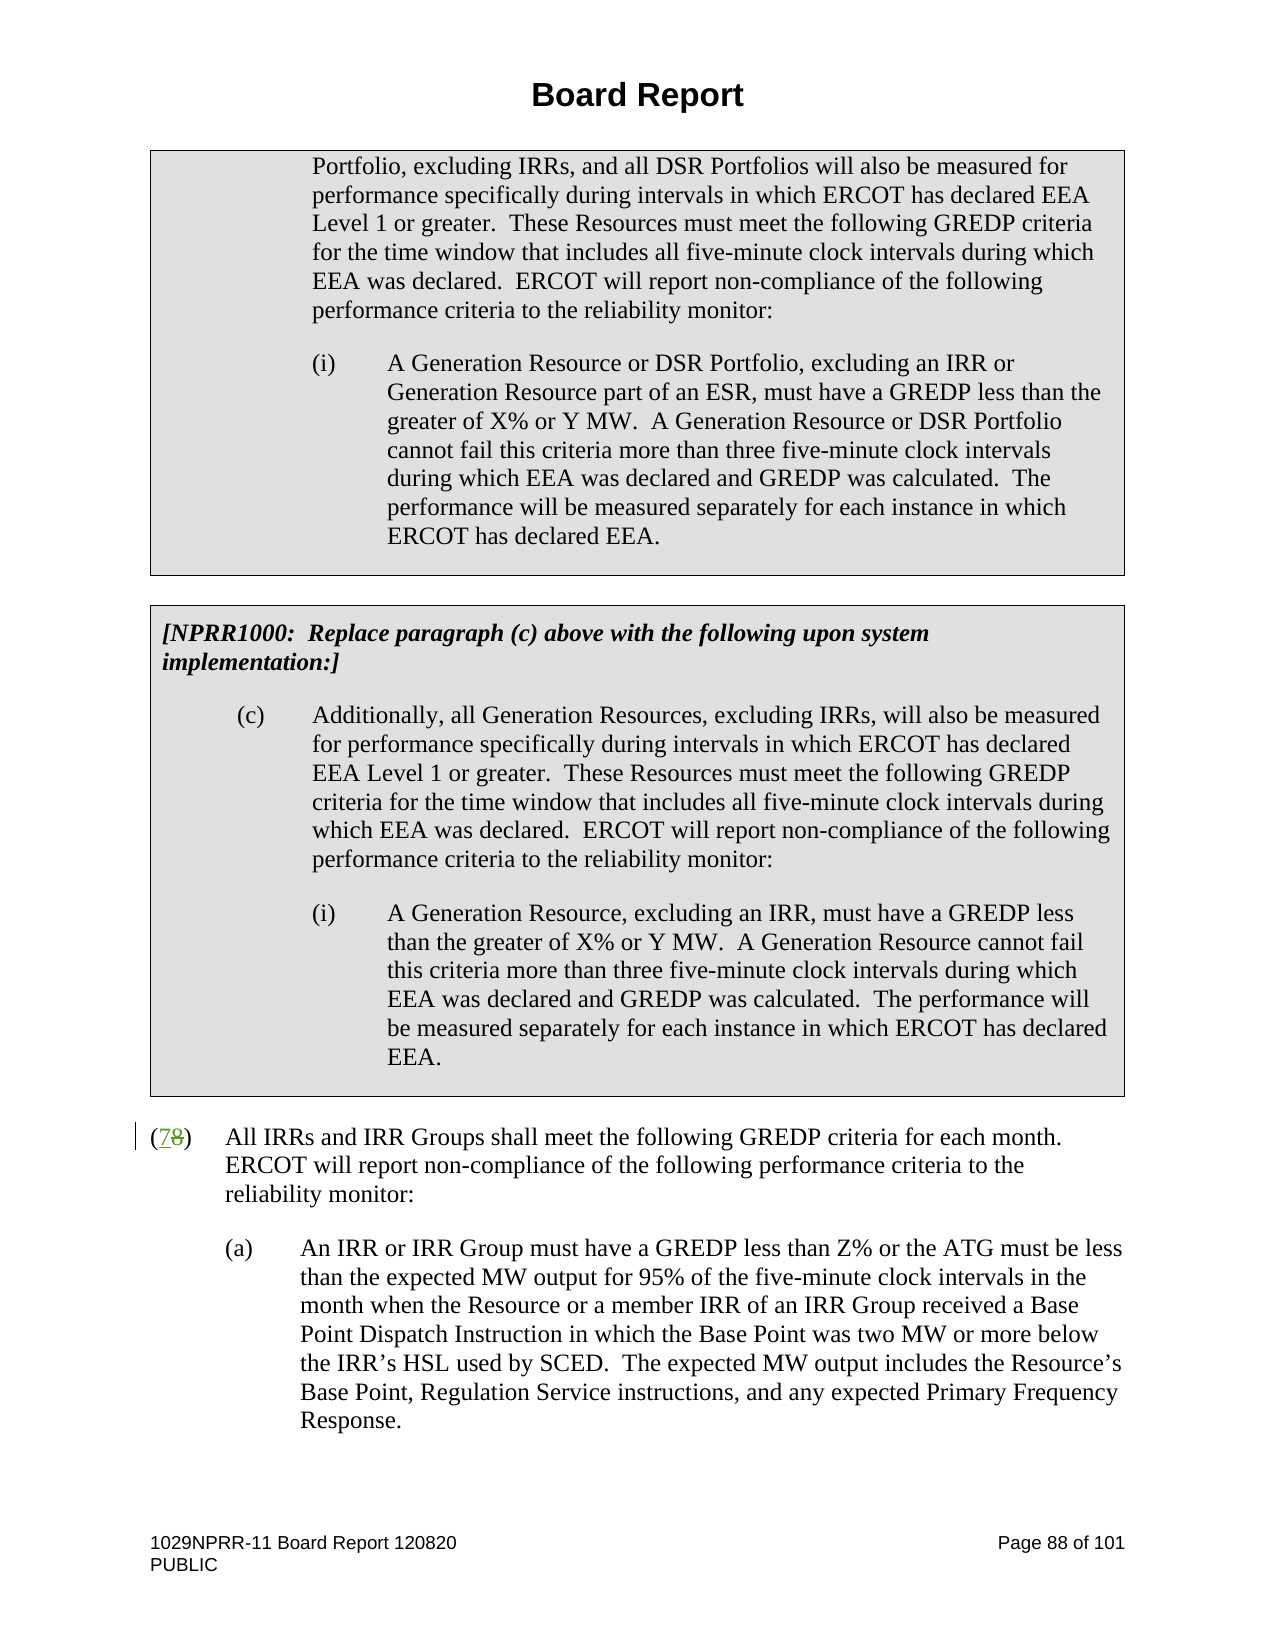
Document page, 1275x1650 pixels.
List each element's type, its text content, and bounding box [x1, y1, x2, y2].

table_header [NPRR1000: Replace paragraph (c) above with the following upon system implementation:] (c) Additionally, all Generation Resources, excluding IRRs, will also be measured for performance specifically during intervals in which ERCOT has declared EEA Level 1 or greater. These Resources must meet the following GREDP criteria for the time window that includes all five-minute clock intervals during which EEA was declared. ERCOT will report non-compliance of the following performance criteria to the reliability monitor: (i) A Generation Resource, excluding an IRR, must have a GREDP less than the greater of X% or Y MW. A Generation Resource cannot fail this criteria more than three five-minute clock intervals during which EEA was declared and GREDP was calculated. The performance will be measured separately for each instance in which ERCOT has declared EEA. [151, 606, 1124, 1096]
text (a) An IRR or IRR Group must have a GREDP less than Z% or the ATG must be less than the expected MW output for 95% of the five-minute clock intervals in the month when the Resource or a member IRR of an IRR Group received a Base Point Dispatch Instruction in which the Base Point was two MW or more below the IRR’s HSL used by SCED. The expected MW output includes the Resource’s Base Point, Regulation Service instructions, and any expected Primary Frequency Response. [225, 1233, 1125, 1434]
text () All IRRs and IRR Groups shall meet the following GREDP criteria for each month. ERCOT will report non-compliance of the following performance criteria to the reliability monitor: [150, 1122, 1125, 1208]
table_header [151, 151, 1124, 575]
